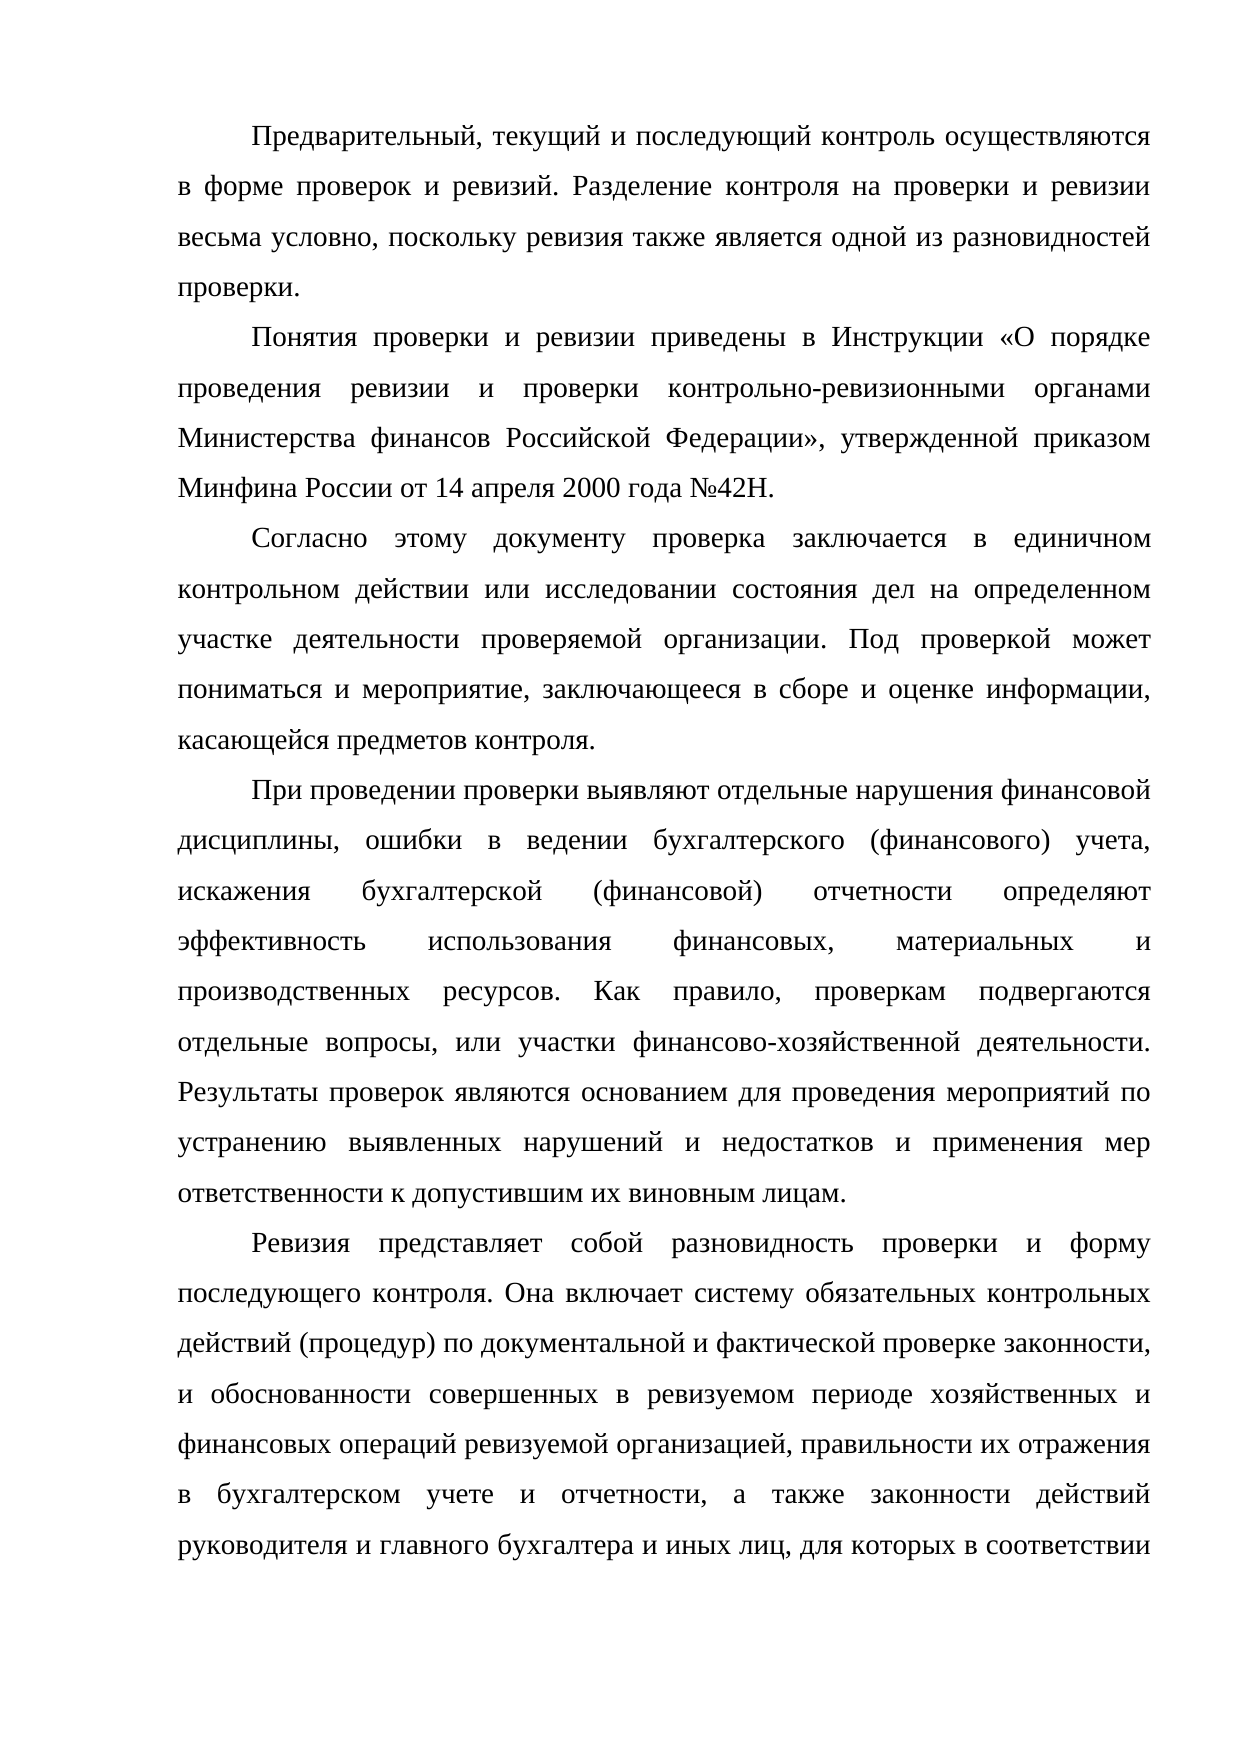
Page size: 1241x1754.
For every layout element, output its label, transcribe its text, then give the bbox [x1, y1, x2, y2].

text Понятия проверки и ревизии приведены в Инструкции «О порядке проведения ревизии и проверки контрольно-ревизионными органами Министерства финансов Российской Федерации», утвержденной приказом Минфина России от 14 апреля 2000 года №42Н. [177, 319, 1152, 504]
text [177, 1225, 1152, 1560]
text Предварительный, текущий и последующий контроль осуществляются в форме проверок и ревизий. Разделение контроля на проверки и ревизии весьма условно, поскольку ревизия также является одной из разновидностей проверки. [177, 118, 1152, 303]
text При проведении проверки выявляют отдельные нарушения финансовой дисциплины, ошибки в ведении бухгалтерского (финансового) учета, искажения бухгалтерской (финансовой) отчетности определяют эффективность использования финансовых, материальных и производственных ресурсов. Как правило, проверкам подвергаются отдельные вопросы, или участки финансово-хозяйственной деятельности. Результаты проверок являются основанием для проведения мероприятий по устранению выявленных нарушений и недостатков и применения мер ответственности к допустившим их виновным лицам. [177, 772, 1152, 1208]
text Согласно этому документу проверка заключается в единичном контрольном действии или исследовании состояния дел на определенном участке деятельности проверяемой организации. Под проверкой может пониматься и мероприятие, заключающееся в сборе и оценке информации, касающейся предметов контроля. [177, 521, 1152, 755]
